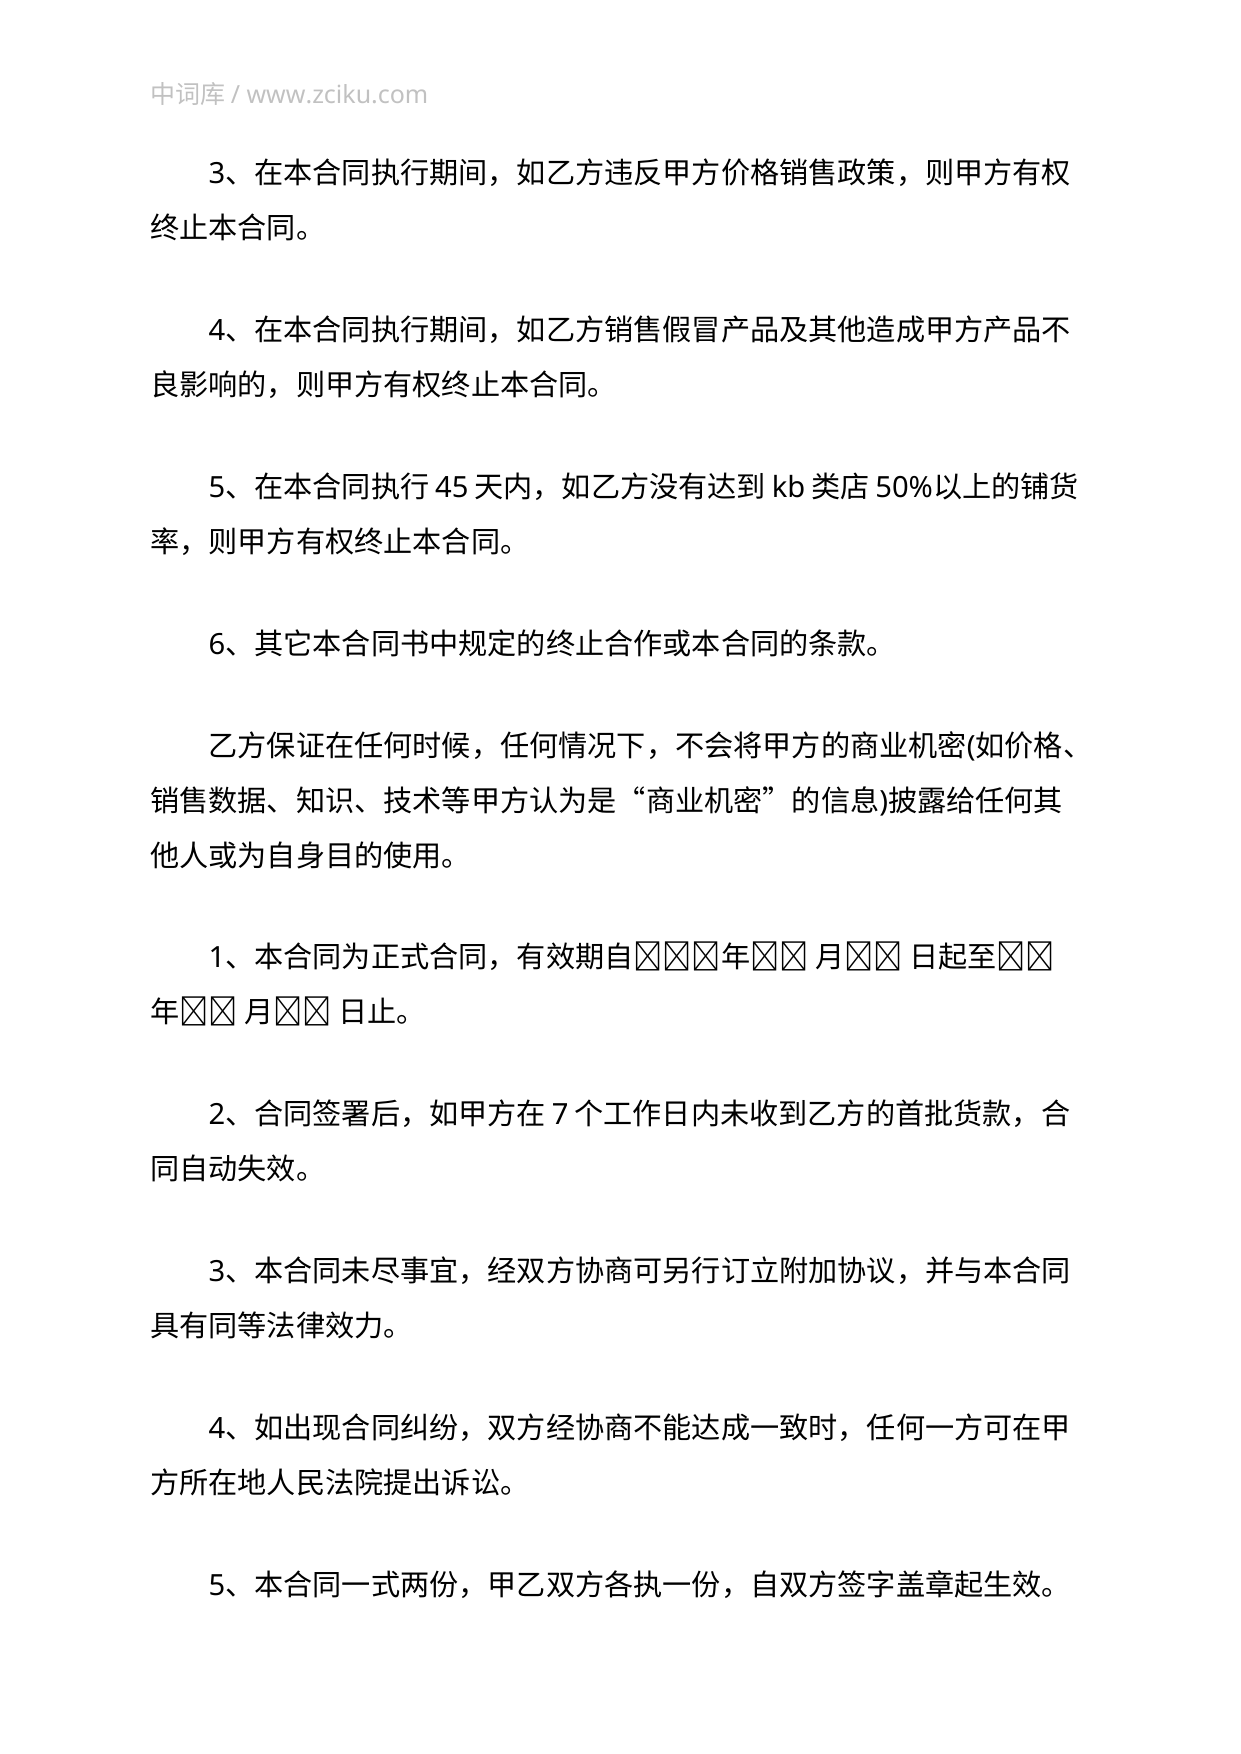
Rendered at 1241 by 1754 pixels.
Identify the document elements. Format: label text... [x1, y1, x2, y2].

text 2、合同签署后，如甲方在7个工作日内未收到乙方的首批货款，合同自动失效。 [150, 1091, 1090, 1188]
text 1、本合同为正式合同，有效期自年 月 日起至 年 月 日止。 [150, 934, 1090, 1031]
text 5、本合同一式两份，甲乙双方各执一份，自双方签字盖章起生效。 [150, 1561, 1090, 1603]
text 4、如出现合同纠纷，双方经协商不能达成一致时，任何一方可在甲方所在地人民法院提出诉讼。 [150, 1404, 1090, 1502]
text 3、在本合同执行期间，如乙方违反甲方价格销售政策，则甲方有权终止本合同。 [150, 150, 1090, 247]
text 4、在本合同执行期间，如乙方销售假冒产品及其他造成甲方产品不良影响的，则甲方有权终止本合同。 [150, 307, 1090, 404]
text 6、其它本合同书中规定的终止合作或本合同的条款。 [150, 620, 1090, 663]
text 5、在本合同执行45天内，如乙方没有达到kb类店50%以上的铺货率，则甲方有权终止本合同。 [150, 463, 1090, 561]
text 乙方保证在任何时候，任何情况下，不会将甲方的商业机密(如价格、销售数据、知识、技术等甲方认为是“商业机密”的信息)披露给任何其他人或为自身目的使用。 [150, 722, 1090, 874]
text 3、本合同未尽事宜，经双方协商可另行订立附加协议，并与本合同具有同等法律效力。 [150, 1248, 1090, 1345]
